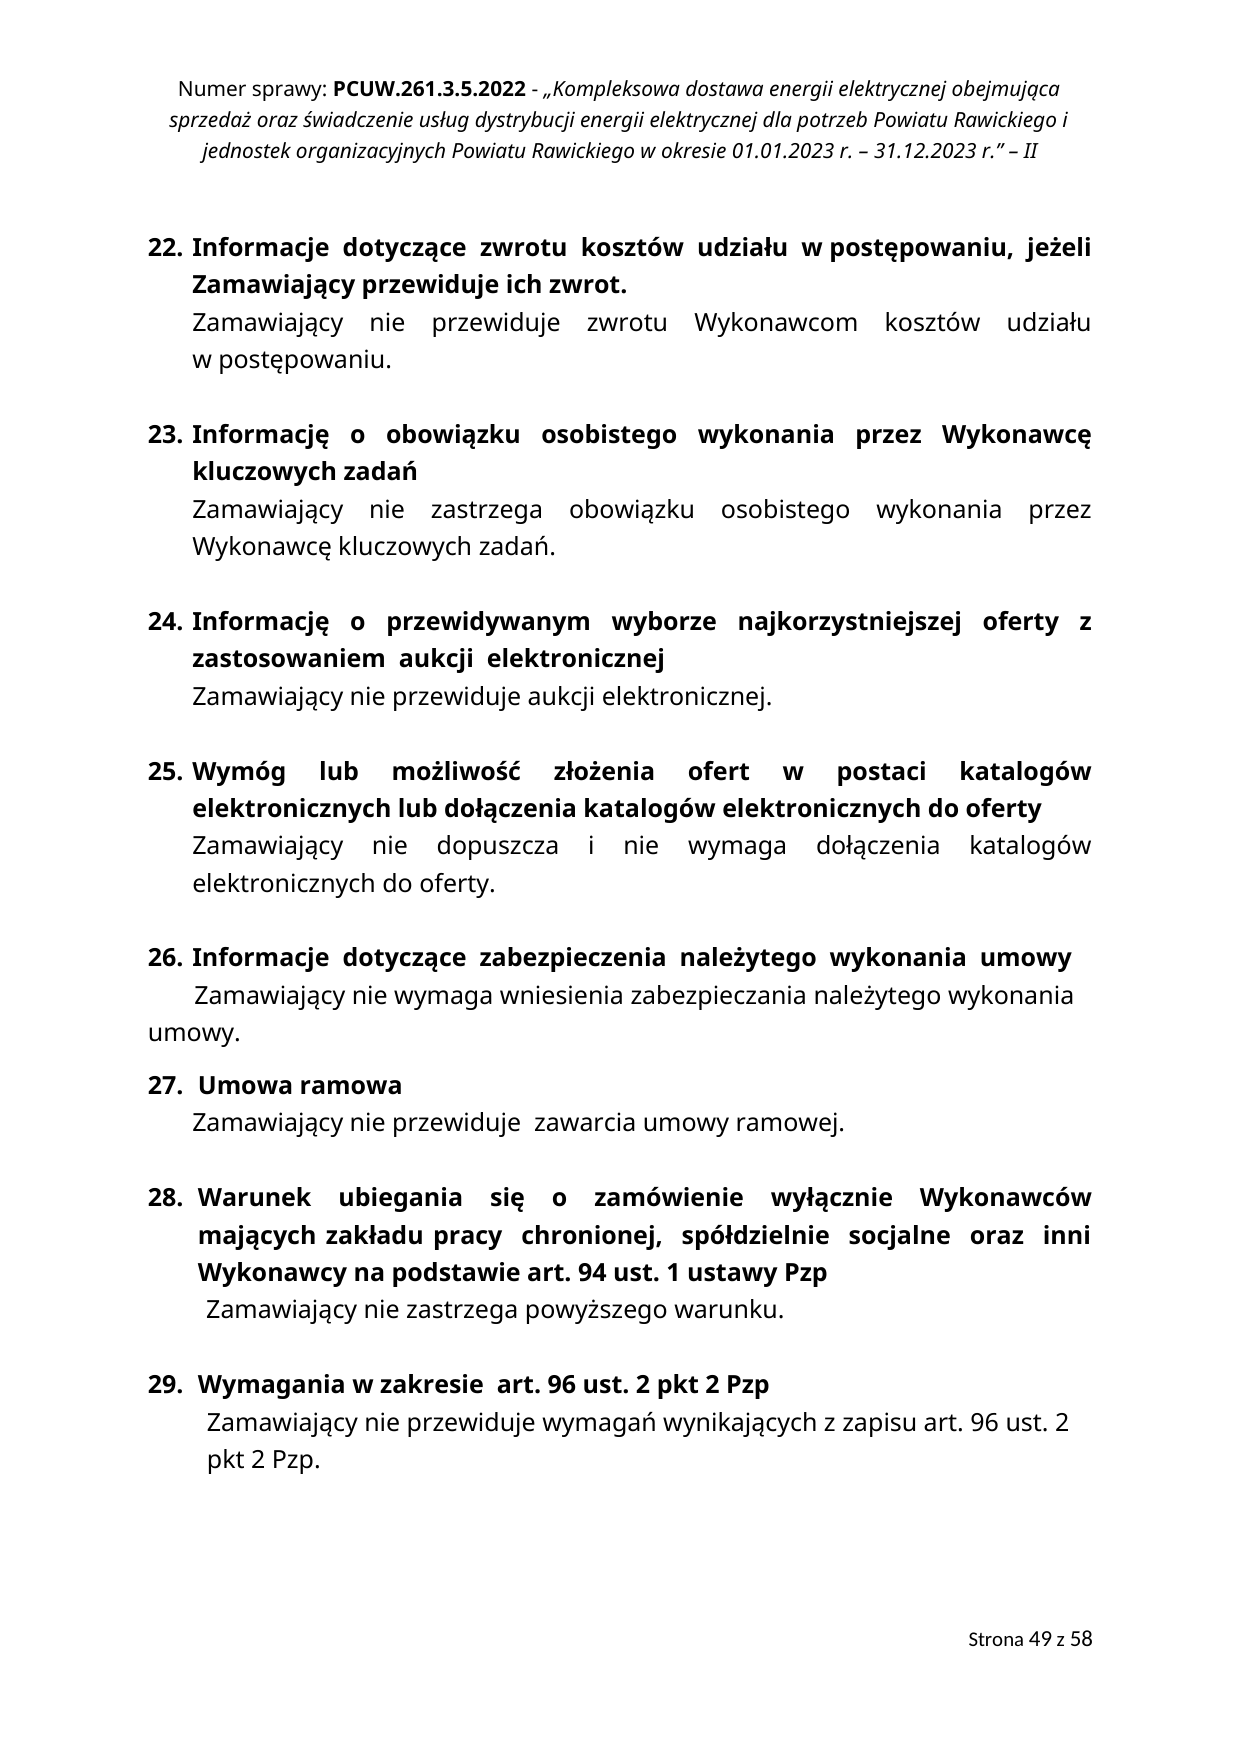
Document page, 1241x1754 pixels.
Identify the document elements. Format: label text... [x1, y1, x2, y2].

subtitle Wymóg lub możliwość złożenia ofert w postaci katalogów elektronicznych lub dołączenia katalogów elektronicznych do oferty [148, 753, 1093, 824]
text Zamawiający nie zastrzega obowiązku osobistego wykonania przez Wykonawcę kluczowych zadań. [192, 491, 1093, 563]
text Zamawiający nie przewiduje wymagań wynikających z zapisu art. 96 ust. 2 pkt 2 Pzp. [207, 1404, 1093, 1476]
subtitle Informacje dotyczące zabezpieczenia należytego wykonania umowy [148, 940, 1093, 974]
subtitle Umowa ramowa [148, 1068, 1093, 1102]
subtitle Informację o przewidywanym wyborze najkorzystniejszej oferty z zastosowaniem aukcji elektronicznej [148, 603, 1093, 675]
text Zamawiający nie wymaga wniesienia zabezpieczania należytego wykonania umowy. [148, 977, 1093, 1048]
text Zamawiający nie przewiduje zwrotu Wykonawcom kosztów udziału w postępowaniu. [192, 304, 1093, 376]
text Zamawiający nie przewiduje zawarcia umowy ramowej. [192, 1105, 1093, 1139]
text Zamawiający nie zastrzega powyższego warunku. [148, 1292, 1093, 1326]
text Zamawiający nie przewiduje aukcji elektronicznej. [192, 678, 1093, 712]
subtitle Wymagania w zakresie art. 96 ust. 2 pkt 2 Pzp [148, 1367, 1093, 1401]
text Zamawiający nie dopuszcza i nie wymaga dołączenia katalogów elektronicznych do oferty. [192, 828, 1093, 899]
subtitle Warunek ubiegania się o zamówienie wyłącznie Wykonawców mających zakładu pracy chronionej, spółdzielnie socjalne oraz inni Wykonawcy na podstawie art. 94 ust. 1 ustawy Pzp [148, 1180, 1093, 1289]
subtitle Informację o obowiązku osobistego wykonania przez Wykonawcę kluczowych zadań [148, 417, 1093, 488]
subtitle Informacje dotyczące zwrotu kosztów udziału w postępowaniu, jeżeli Zamawiający przewiduje ich zwrot. [148, 229, 1093, 301]
